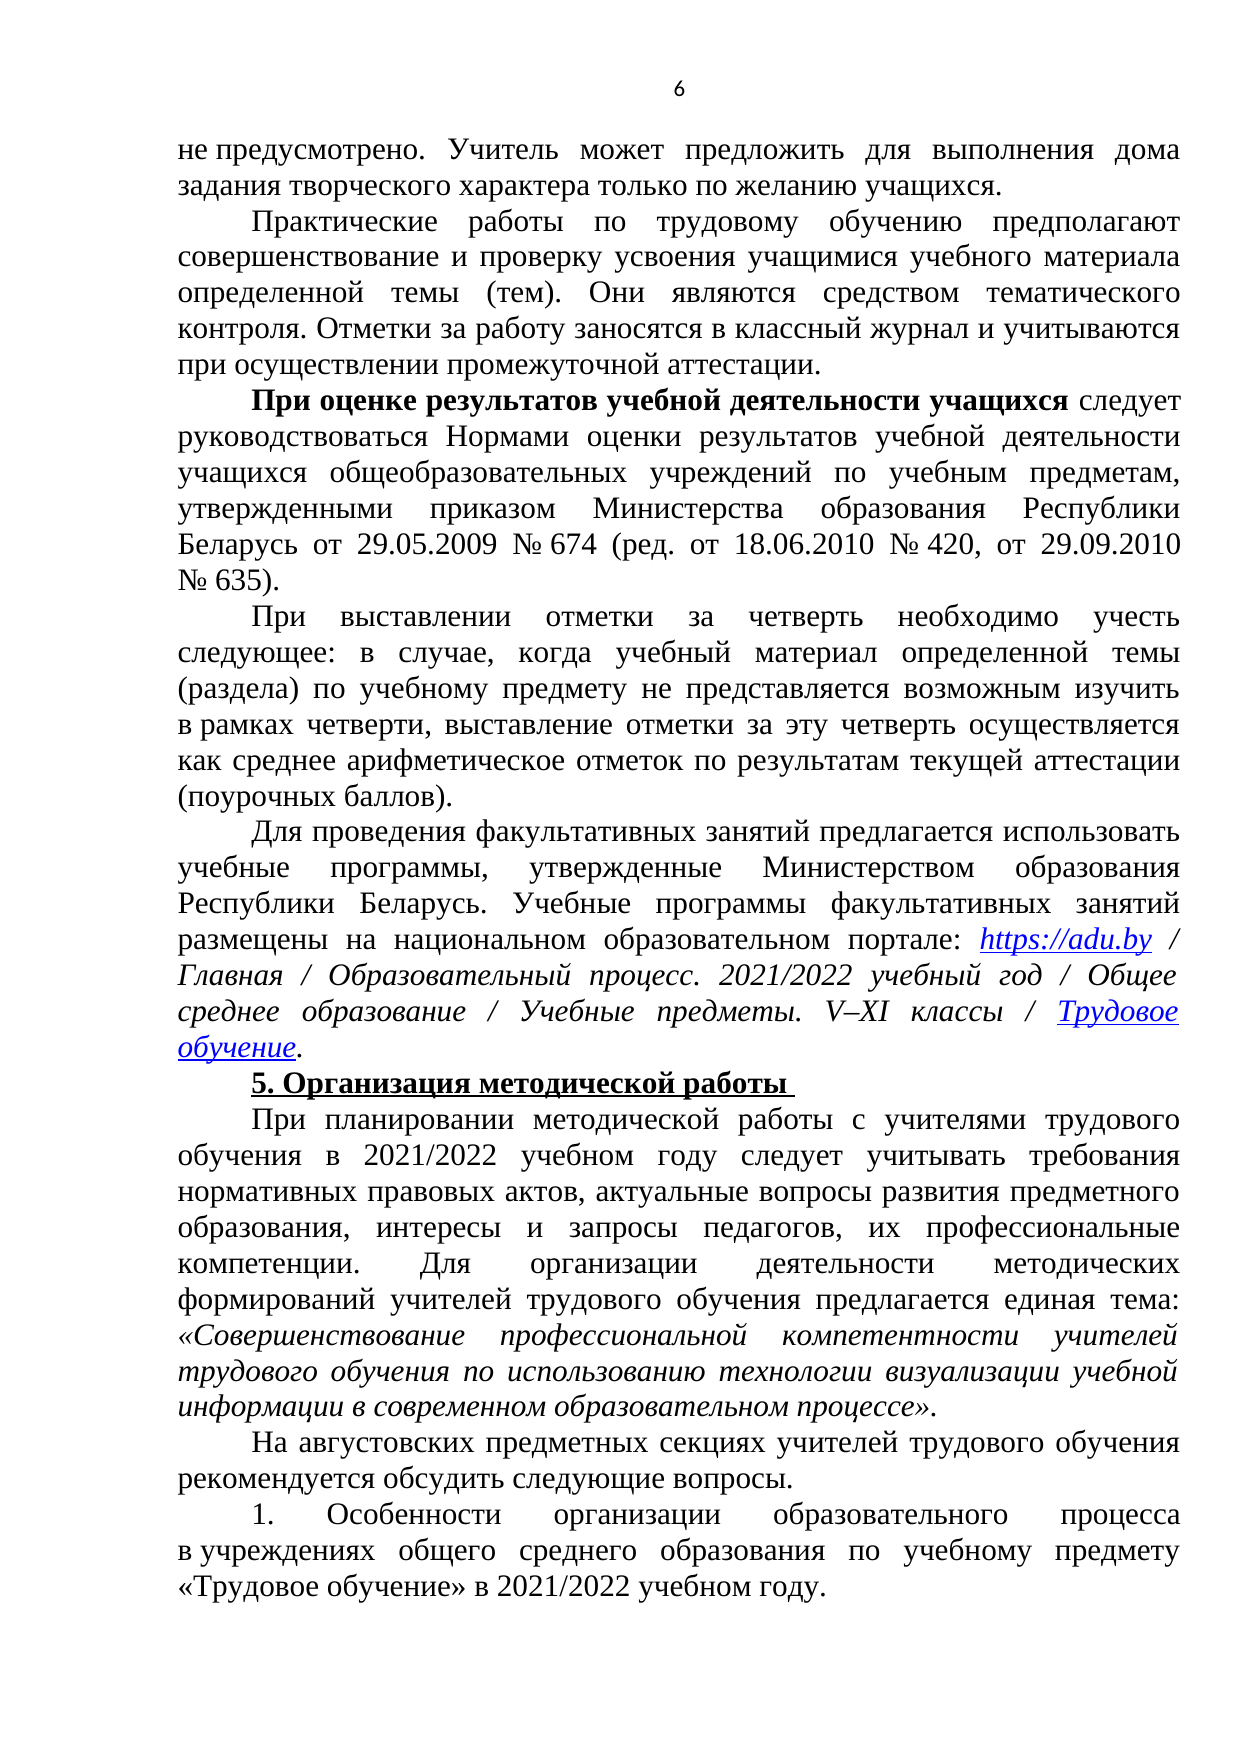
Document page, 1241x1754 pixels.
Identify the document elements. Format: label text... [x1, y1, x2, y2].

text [177, 130, 1181, 202]
text При выставлении отметки за четверть необходимо учесть следующее: в случае, когда учебный материал определенной темы (раздела) по учебному предмету не представляется возможным изучить в рамках четверти, выставление отметки за эту четверть осуществляется как среднее арифметическое отметок по результатам текущей аттестации (поурочных баллов). [177, 597, 1181, 813]
text 1. Особенности организации образовательного процесса в учреждениях общего среднего образования по учебному предмету «Трудовое обучение» в 2021/2022 учебном году. [177, 1496, 1181, 1603]
text Для проведения факультативных занятий предлагается использовать учебные программы, утвержденные Министерством образования Республики Беларусь. Учебные программы факультативных занятий размещены на национальном образовательном портале: https://adu.by / Главная / Образовательный процесс. 2021/2022 учебный год / Общее среднее образование / Учебные предметы. V–XI классы / Трудовое обучение. [177, 813, 1181, 1064]
text При оценке результатов учебной деятельности учащихся следует руководствоваться Нормами оценки результатов учебной деятельности учащихся общеобразовательных учреждений по учебным предметам, утвержденными приказом Министерства образования Республики Беларусь от 29.05.2009 № 674 (ред. от 18.06.2010 № 420, от 29.09.2010 № 635). [177, 381, 1181, 597]
text При планировании методической работы с учителями трудового обучения в 2021/2022 учебном году следует учитывать требования нормативных правовых актов, актуальные вопросы развития предметного образования, интересы и запросы педагогов, их профессиональные компетенции. Для организации деятельности методических формирований учителей трудового обучения предлагается единая тема: «Совершенствование профессиональной компетентности учителей трудового обучения по использованию технологии визуализации учебной информации в современном образовательном процессе». [177, 1100, 1181, 1424]
text 5. Организация методической работы [177, 1064, 1181, 1100]
text На августовских предметных секциях учителей трудового обучения рекомендуется обсудить следующие вопросы. [177, 1424, 1181, 1496]
text Практические работы по трудовому обучению предполагают совершенствование и проверку усвоения учащимися учебного материала определенной темы (тем). Они являются средством тематического контроля. Отметки за работу заносятся в классный журнал и учитываются при осуществлении промежуточной аттестации. [177, 202, 1181, 381]
